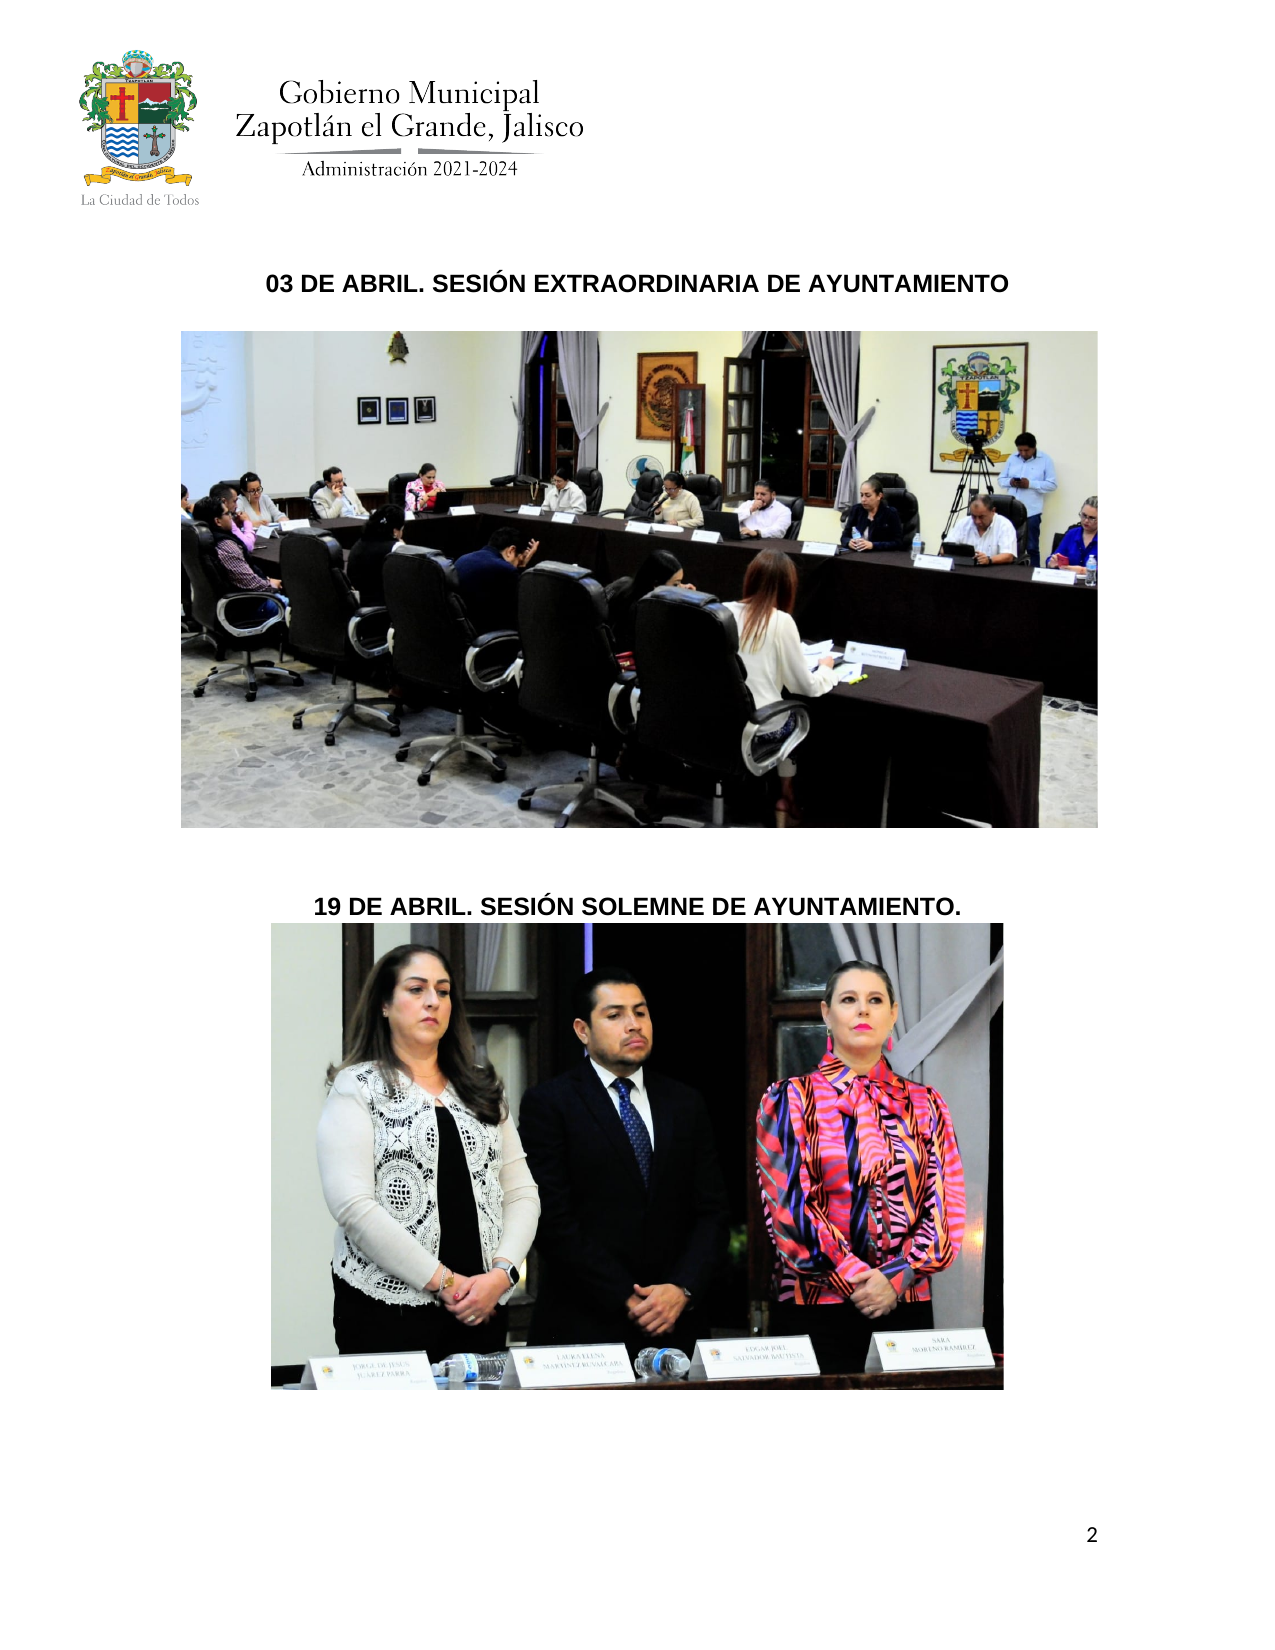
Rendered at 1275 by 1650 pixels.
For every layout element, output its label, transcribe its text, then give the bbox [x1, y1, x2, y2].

text 19 DE ABRIL. SESIÓN SOLEMNE DE AYUNTAMIENTO. [177, 892, 1098, 921]
picture [0, 3, 1275, 260]
picture [181, 331, 1098, 828]
text 03 DE ABRIL. SESIÓN EXTRAORDINARIA DE AYUNTAMIENTO [177, 269, 1098, 298]
picture [271, 923, 1004, 1390]
